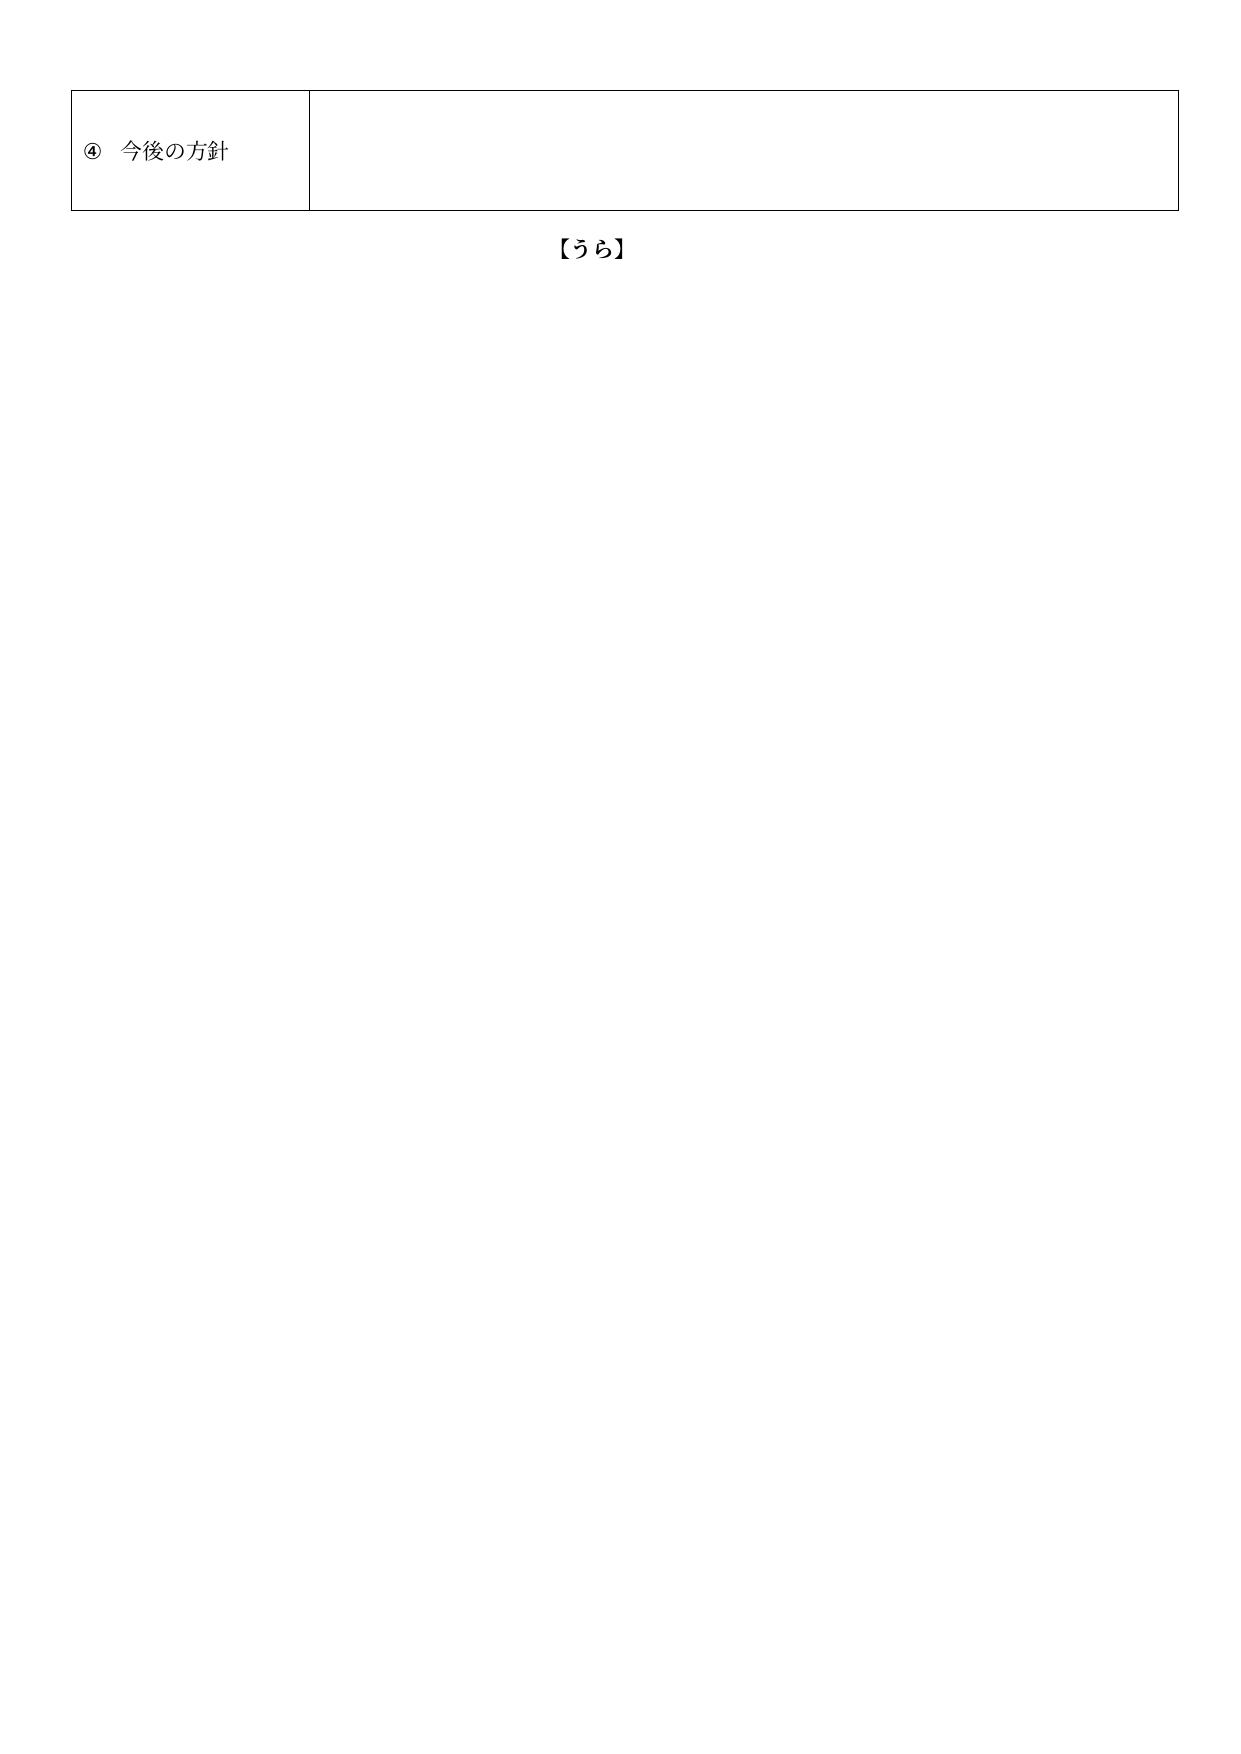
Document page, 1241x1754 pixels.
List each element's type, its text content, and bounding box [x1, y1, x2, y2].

table_cell 今後の方針 [72, 91, 309, 210]
table_cell [310, 91, 1178, 210]
